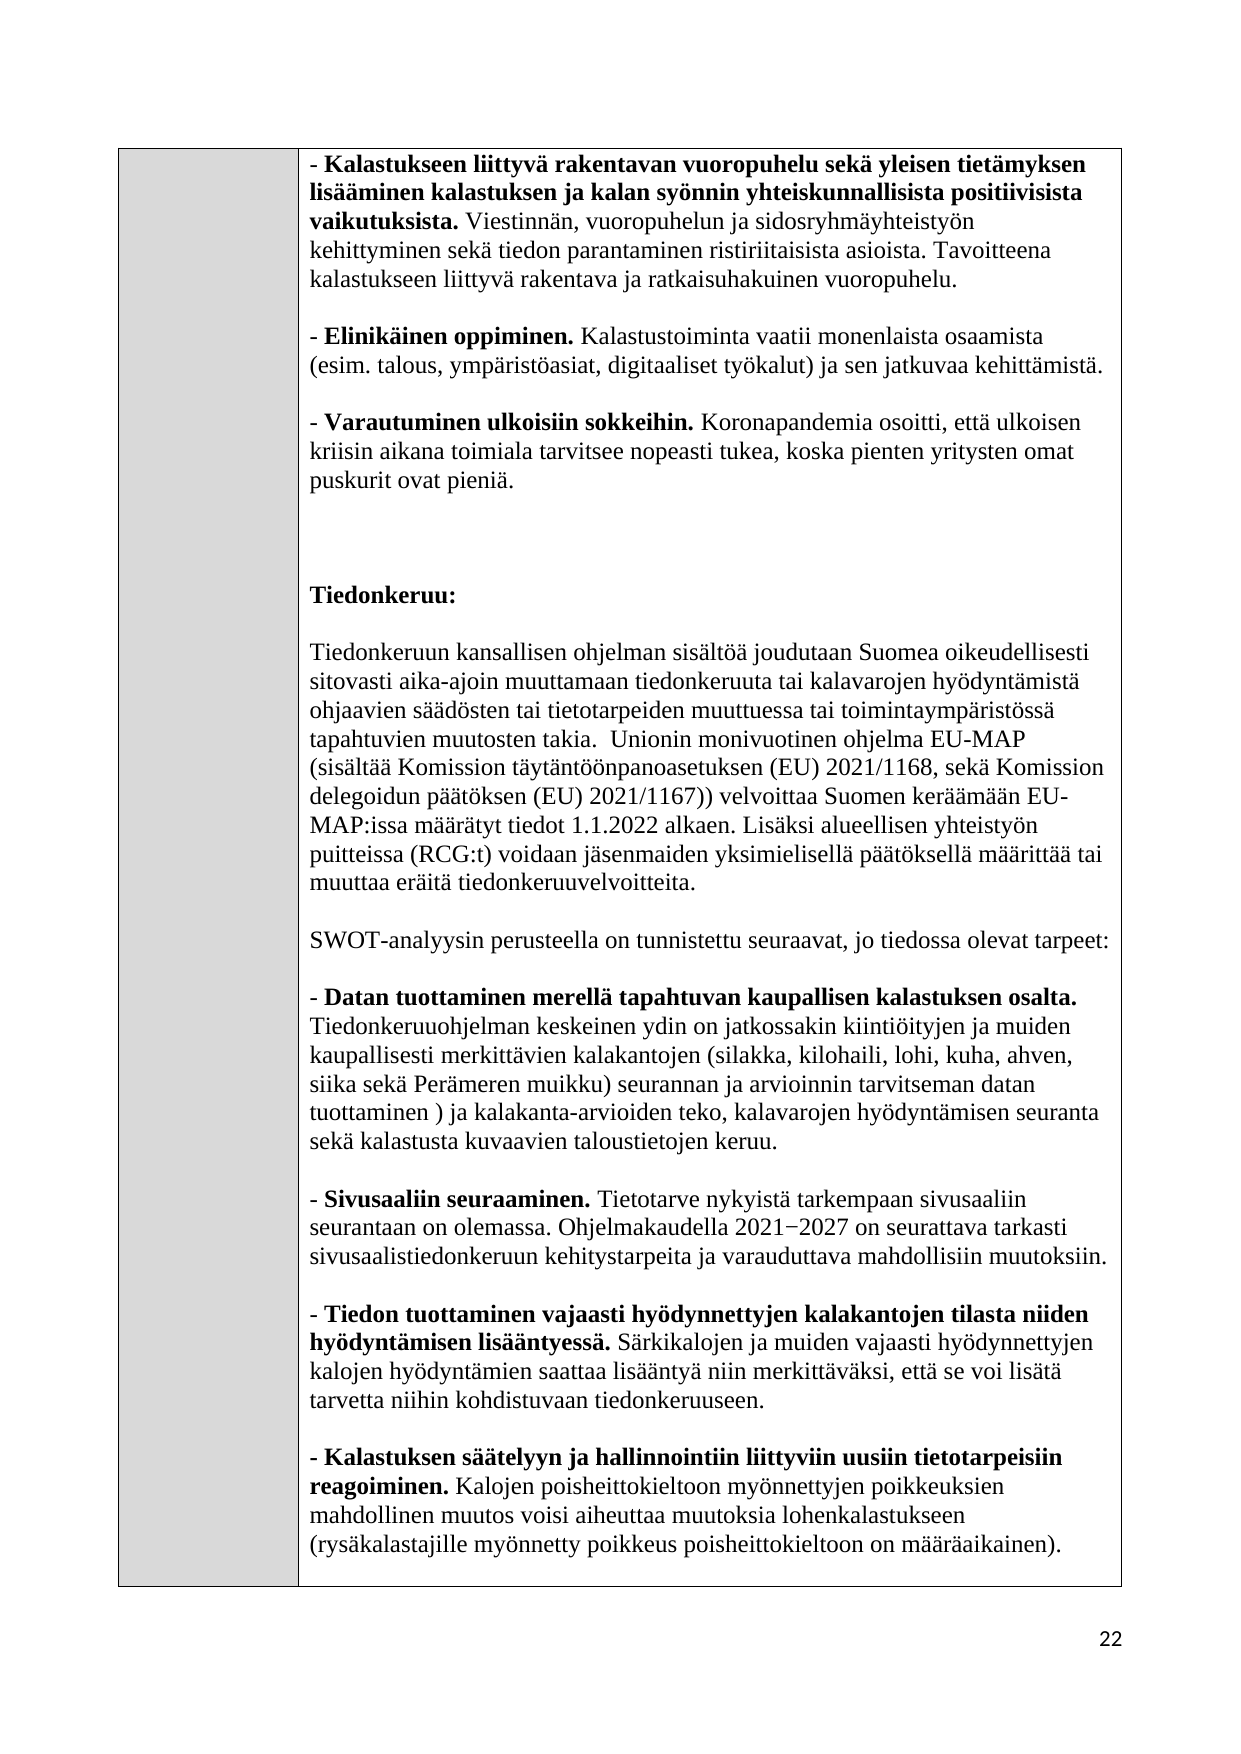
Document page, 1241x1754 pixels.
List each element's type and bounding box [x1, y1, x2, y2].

table_cell [299, 149, 1121, 1586]
table_cell [119, 149, 298, 1586]
